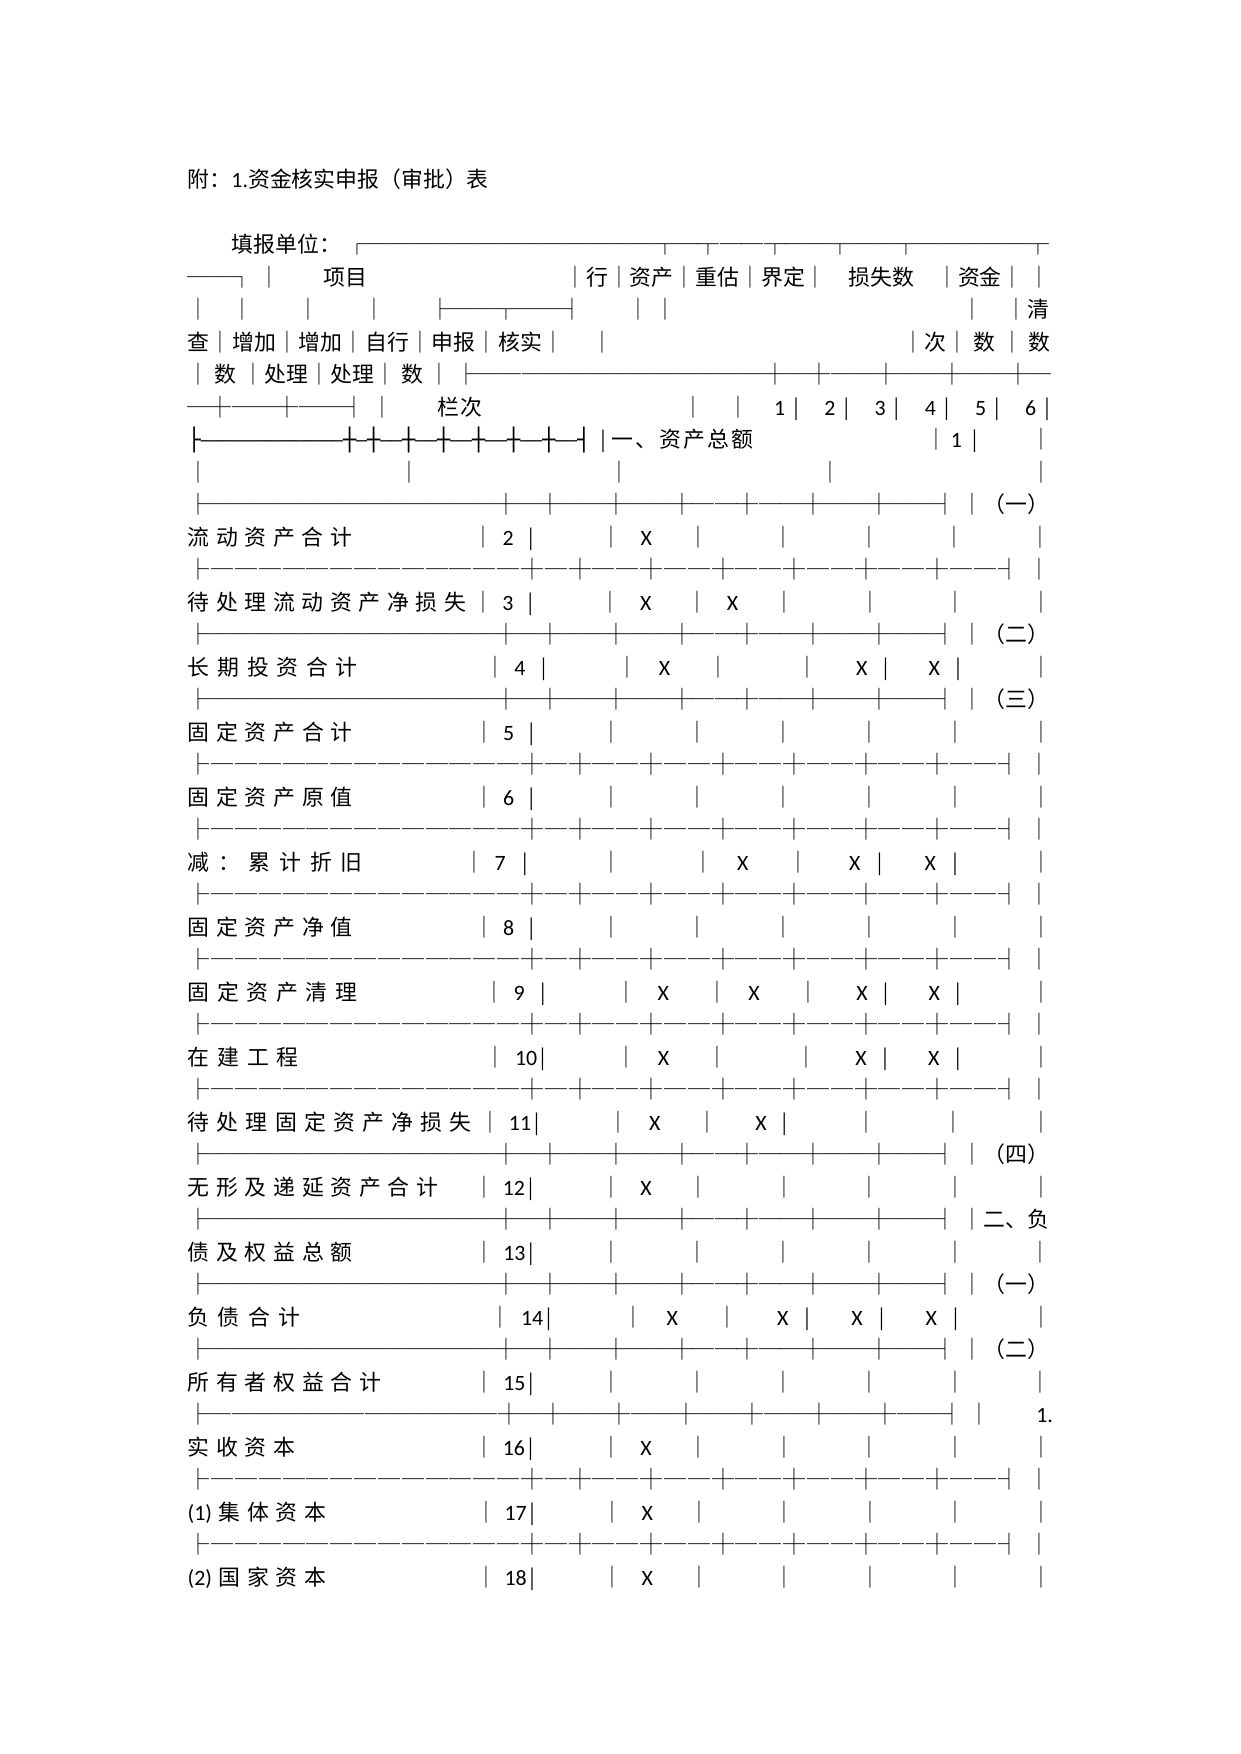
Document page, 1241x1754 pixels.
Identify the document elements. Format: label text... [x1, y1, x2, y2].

text 附：1.资金核实申报（审批）表 [187, 162, 1053, 194]
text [187, 227, 1053, 1592]
